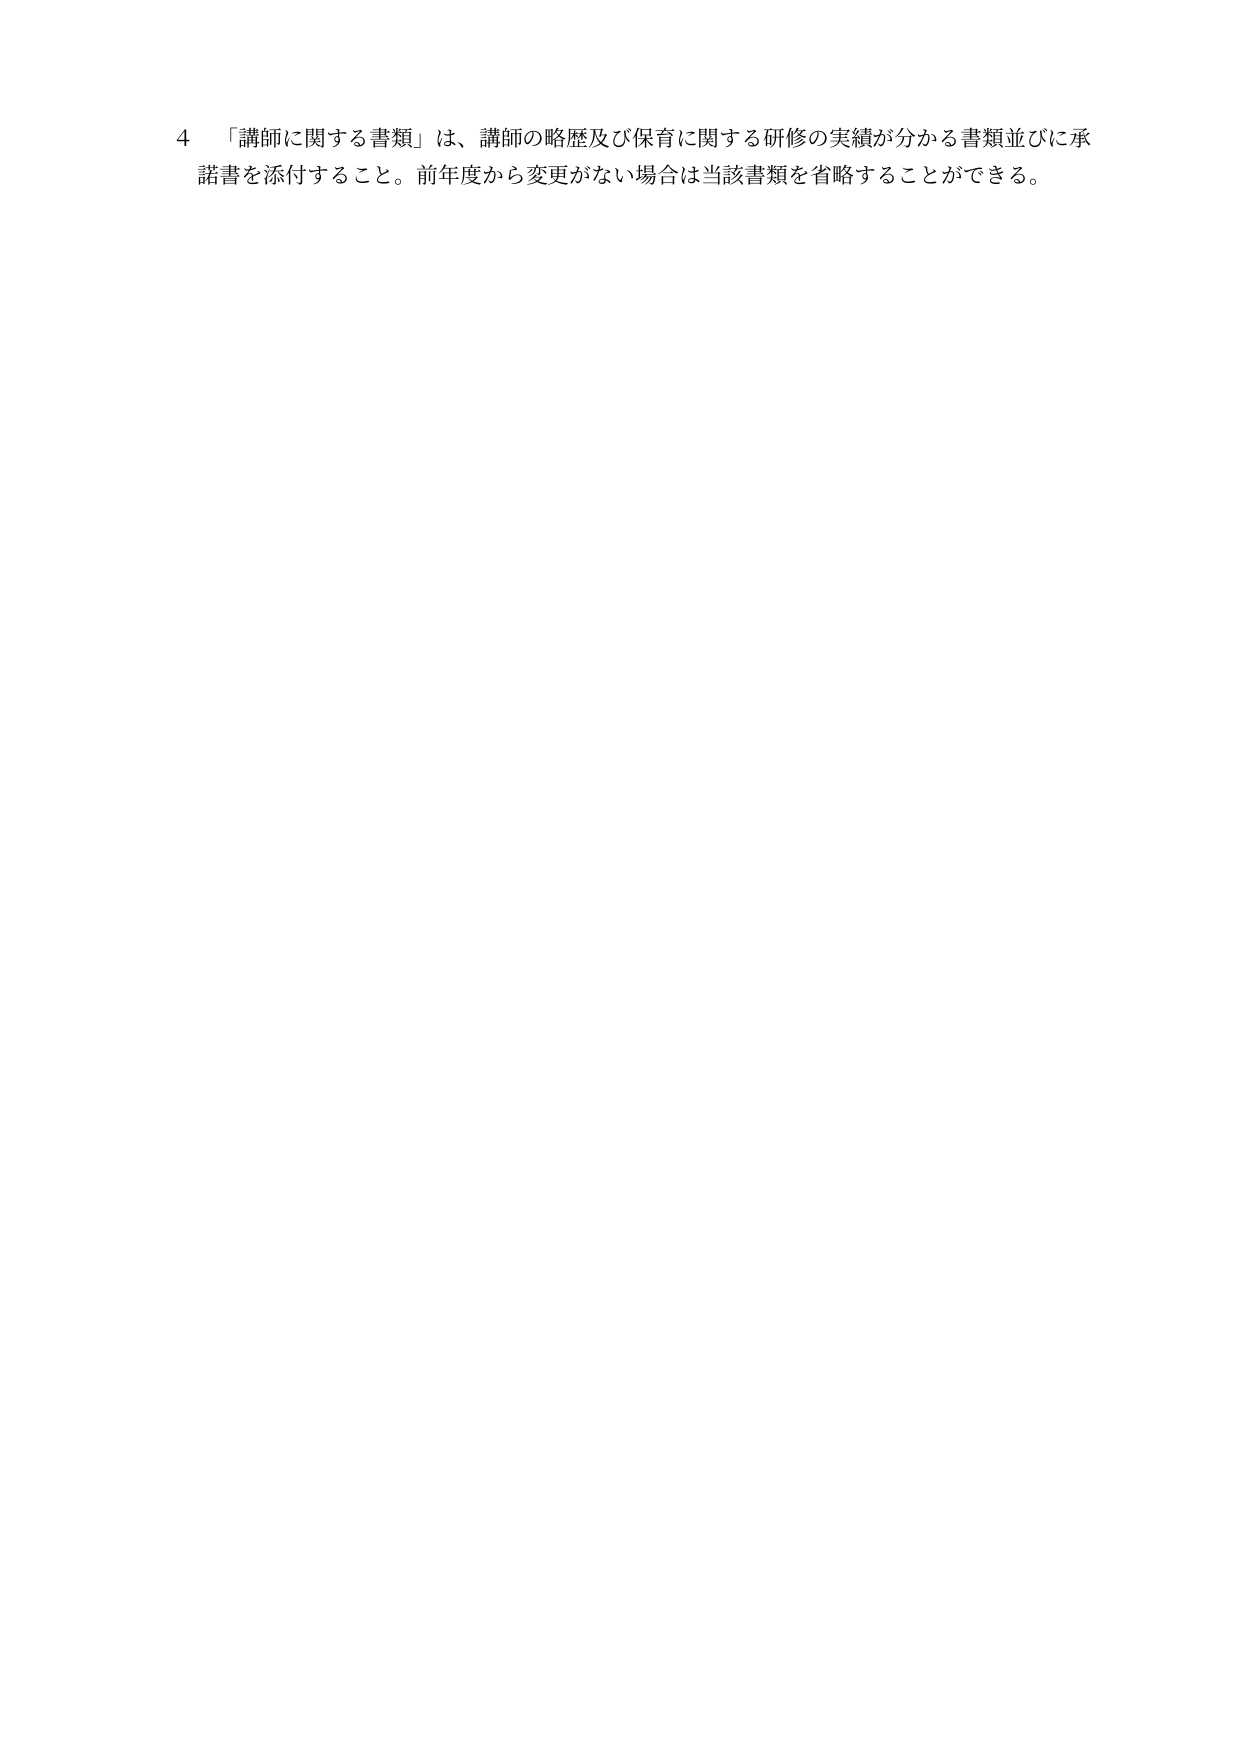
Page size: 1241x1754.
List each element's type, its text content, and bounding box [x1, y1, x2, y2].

text 諾書を添付すること。前年度から変更がない場合は当該書類を省略することができる。 [198, 156, 1092, 193]
text ４ 「講師に関する書類」は、講師の略歴及び保育に関する研修の実績が分かる書類並びに承 [173, 119, 1092, 156]
